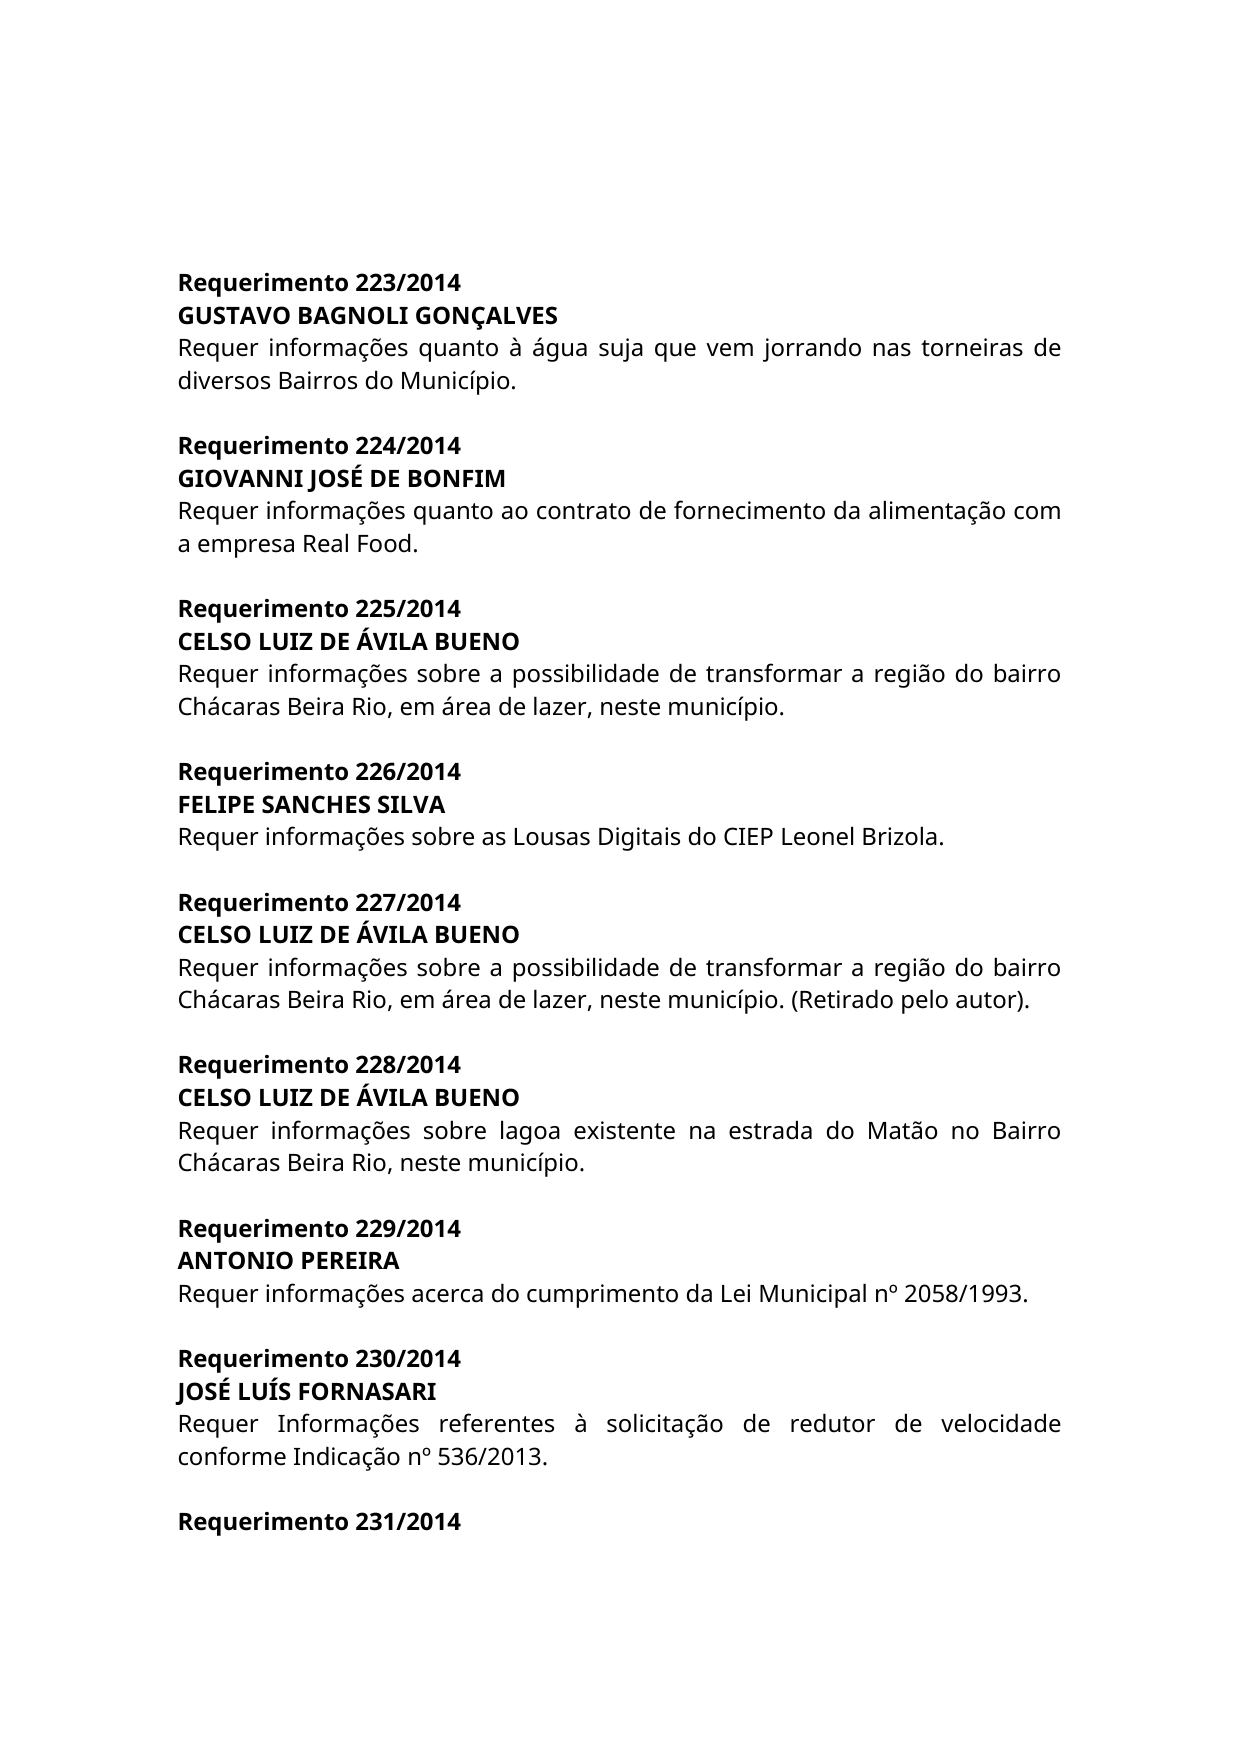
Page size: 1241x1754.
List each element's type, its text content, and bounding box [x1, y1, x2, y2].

text Requerimento 227/2014 [177, 885, 1063, 918]
text Requerimento 231/2014 [177, 1505, 1063, 1537]
text FELIPE SANCHES SILVA [177, 787, 1063, 820]
text Requerimento 230/2014 [177, 1342, 1063, 1374]
text Requer informações sobre a possibilidade de transformar a região do bairro Chácaras Beira Rio, em área de lazer, neste município. (Retirado pelo autor). [177, 951, 1063, 1016]
text Requerimento 225/2014 [177, 592, 1063, 624]
text GIOVANNI JOSÉ DE BONFIM [177, 461, 1063, 494]
text GUSTAVO BAGNOLI GONÇALVES [177, 298, 1063, 331]
text Requerimento 229/2014 [177, 1211, 1063, 1244]
text ANTONIO PEREIRA [177, 1244, 1063, 1277]
text CELSO LUIZ DE ÁVILA BUENO [177, 624, 1063, 657]
text Requerimento 228/2014 [177, 1048, 1063, 1081]
text Requer Informações referentes à solicitação de redutor de velocidade conforme Indicação nº 536/2013. [177, 1407, 1063, 1472]
text Requer informações sobre a possibilidade de transformar a região do bairro Chácaras Beira Rio, em área de lazer, neste município. [177, 657, 1063, 722]
text JOSÉ LUÍS FORNASARI [177, 1374, 1063, 1407]
text Requerimento 226/2014 [177, 755, 1063, 787]
text CELSO LUIZ DE ÁVILA BUENO [177, 1081, 1063, 1113]
text Requer informações acerca do cumprimento da Lei Municipal nº 2058/1993. [177, 1277, 1063, 1309]
text Requer informações sobre as Lousas Digitais do CIEP Leonel Brizola. [177, 820, 1063, 853]
text Requerimento 224/2014 [177, 429, 1063, 461]
text Requerimento 223/2014 [177, 266, 1063, 298]
text CELSO LUIZ DE ÁVILA BUENO [177, 918, 1063, 951]
text Requer informações quanto à água suja que vem jorrando nas torneiras de diversos Bairros do Município. [177, 331, 1063, 396]
text Requer informações quanto ao contrato de fornecimento da alimentação com a empresa Real Food. [177, 494, 1063, 559]
text Requer informações sobre lagoa existente na estrada do Matão no Bairro Chácaras Beira Rio, neste município. [177, 1113, 1063, 1179]
